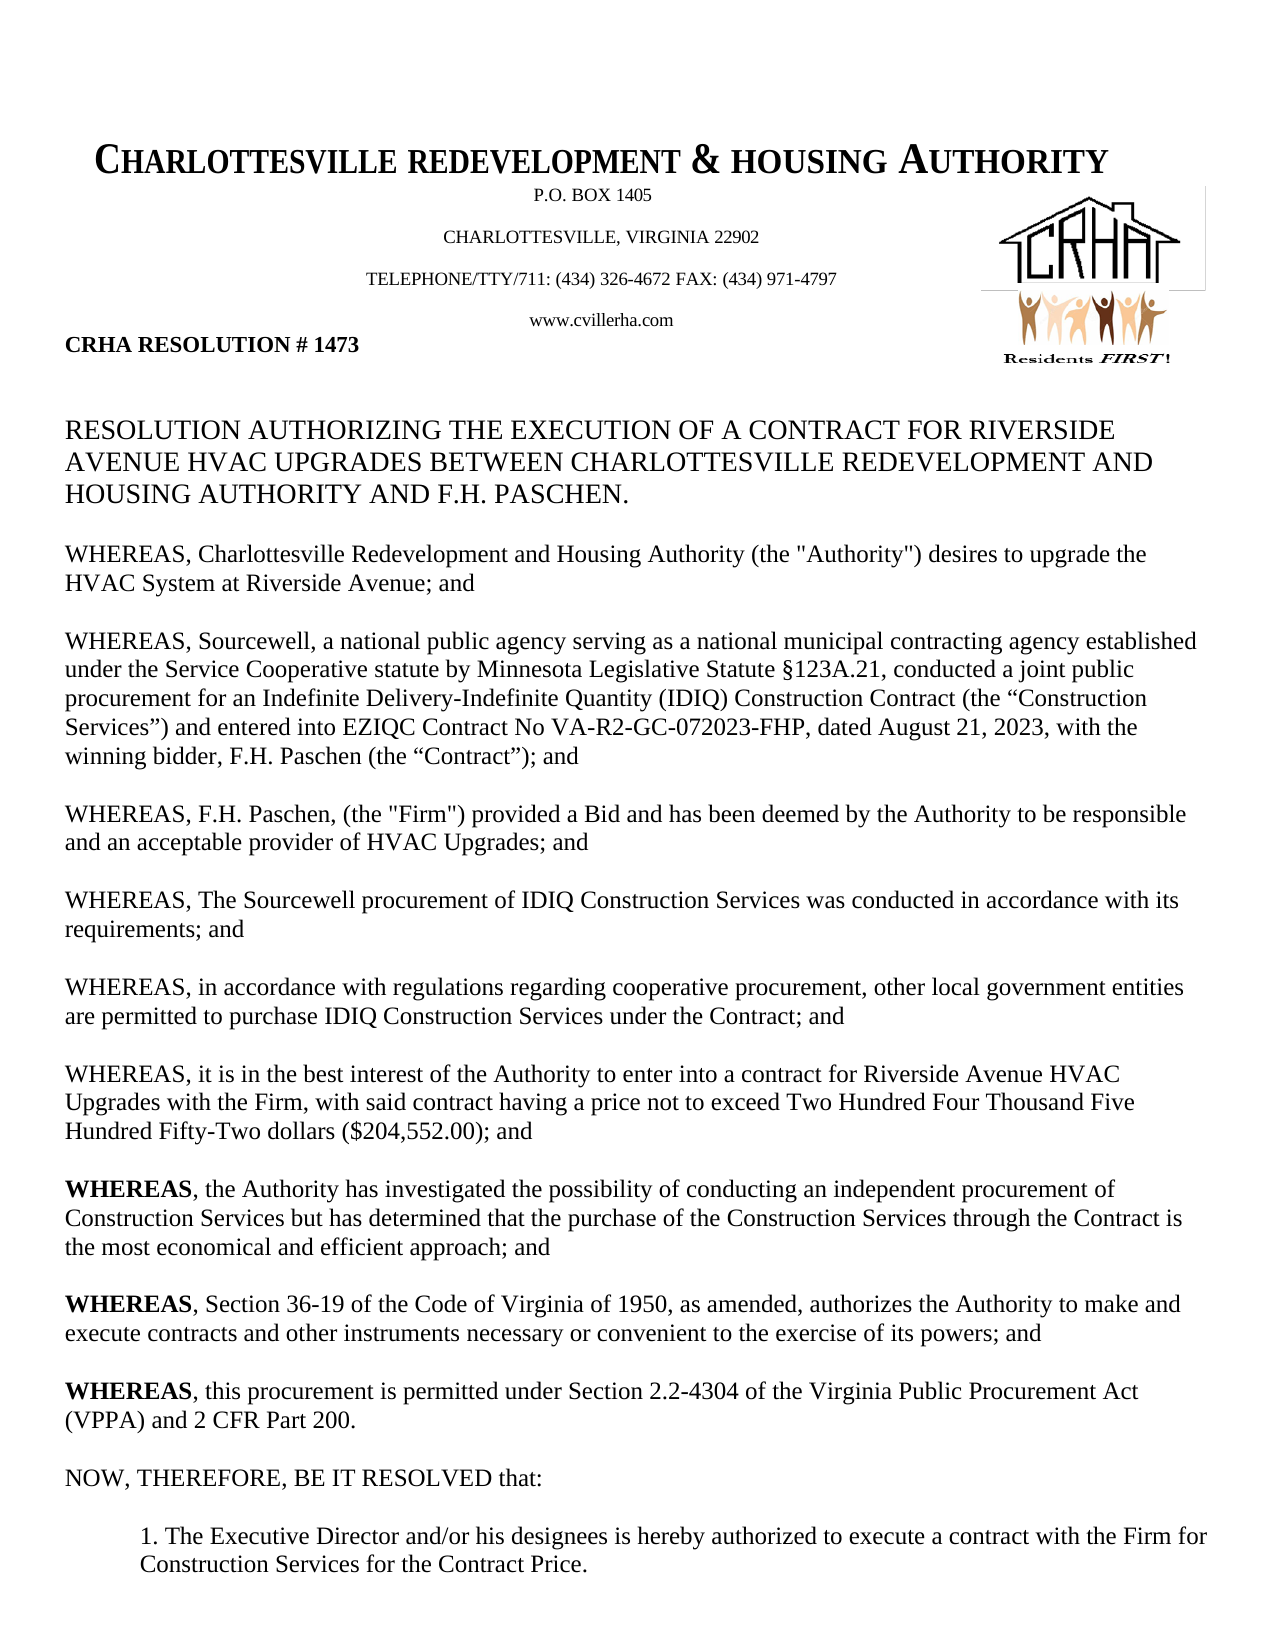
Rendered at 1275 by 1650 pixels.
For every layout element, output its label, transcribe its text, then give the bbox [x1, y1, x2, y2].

text TELEPHONE/TTY/711: (434) 326-4672 FAX: (434) 971-4797 [64, 267, 972, 289]
text WHEREAS, in accordance with regulations regarding cooperative procurement, other local government entities are permitted to purchase IDIQ Construction Services under the Contract; and [64, 972, 1214, 1029]
text WHEREAS, it is in the best interest of the Authority to enter into a contract for Riverside Avenue HVAC Upgrades with the Firm, with said contract having a price not to exceed Two Hundred Four Thousand Five Hundred Fifty-Two dollars ($204,552.00); and [64, 1059, 1214, 1145]
text RESOLUTION AUTHORIZING THE EXECUTION OF A CONTRACT FOR RIVERSIDE AVENUE HVAC UPGRADES BETWEEN CHARLOTTESVILLE REDEVELOPMENT AND HOUSING AUTHORITY AND F.H. PASCHEN. [64, 413, 1214, 510]
text WHEREAS, Sourcewell, a national public agency serving as a national municipal contracting agency established under the Service Cooperative statute by Minnesota Legislative Statute §123A.21, conducted a joint public procurement for an Indefinite Delivery-Indefinite Quantity (IDIQ) Construction Contract (the “Construction Services”) and entered into EZIQC Contract No VA-R2-GC-072023-FHP, dated August 21, 2023, with the winning bidder, F.H. Paschen (the “Contract”); and [64, 626, 1214, 769]
text 1. The Executive Director and/or his designees is hereby authorized to execute a contract with the Firm for Construction Services for the Contract Price. [139, 1521, 1214, 1578]
text P.O. BOX 1405 [514, 184, 972, 205]
title Charlottesville redevelopment & housing Authority [64, 135, 1138, 184]
text NOW, THEREFORE, BE IT RESOLVED that: [64, 1463, 1214, 1492]
text WHEREAS, Charlottesville Redevelopment and Housing Authority (the "Authority") desires to upgrade the HVAC System at Riverside Avenue; and [64, 539, 1214, 597]
text www.cvillerha.com [64, 309, 972, 331]
text WHEREAS, F.H. Paschen, (the "Firm") provided a Bid and has been deemed by the Authority to be responsible and an acceptable provider of HVAC Upgrades; and [64, 799, 1214, 856]
picture [972, 175, 1206, 375]
text WHEREAS, the Authority has investigated the possibility of conducting an independent procurement of Construction Services but has determined that the purchase of the Construction Services through the Contract is the most economical and efficient approach; and [64, 1174, 1214, 1260]
text WHEREAS, Section 36-19 of the Code of Virginia of 1950, as amended, authorizes the Authority to make and execute contracts and other instruments necessary or convenient to the exercise of its powers; and [64, 1289, 1214, 1347]
text WHEREAS, The Sourcewell procurement of IDIQ Construction Services was conducted in accordance with its requirements; and [64, 885, 1214, 943]
text CHARLOTTESVILLE, VIRGINIA 22902 [64, 226, 972, 247]
text CRHA RESOLUTION # 1473 [64, 331, 972, 357]
text WHEREAS, this procurement is permitted under Section 2.2-4304 of the Virginia Public Procurement Act (VPPA) and 2 CFR Part 200. [64, 1376, 1214, 1434]
